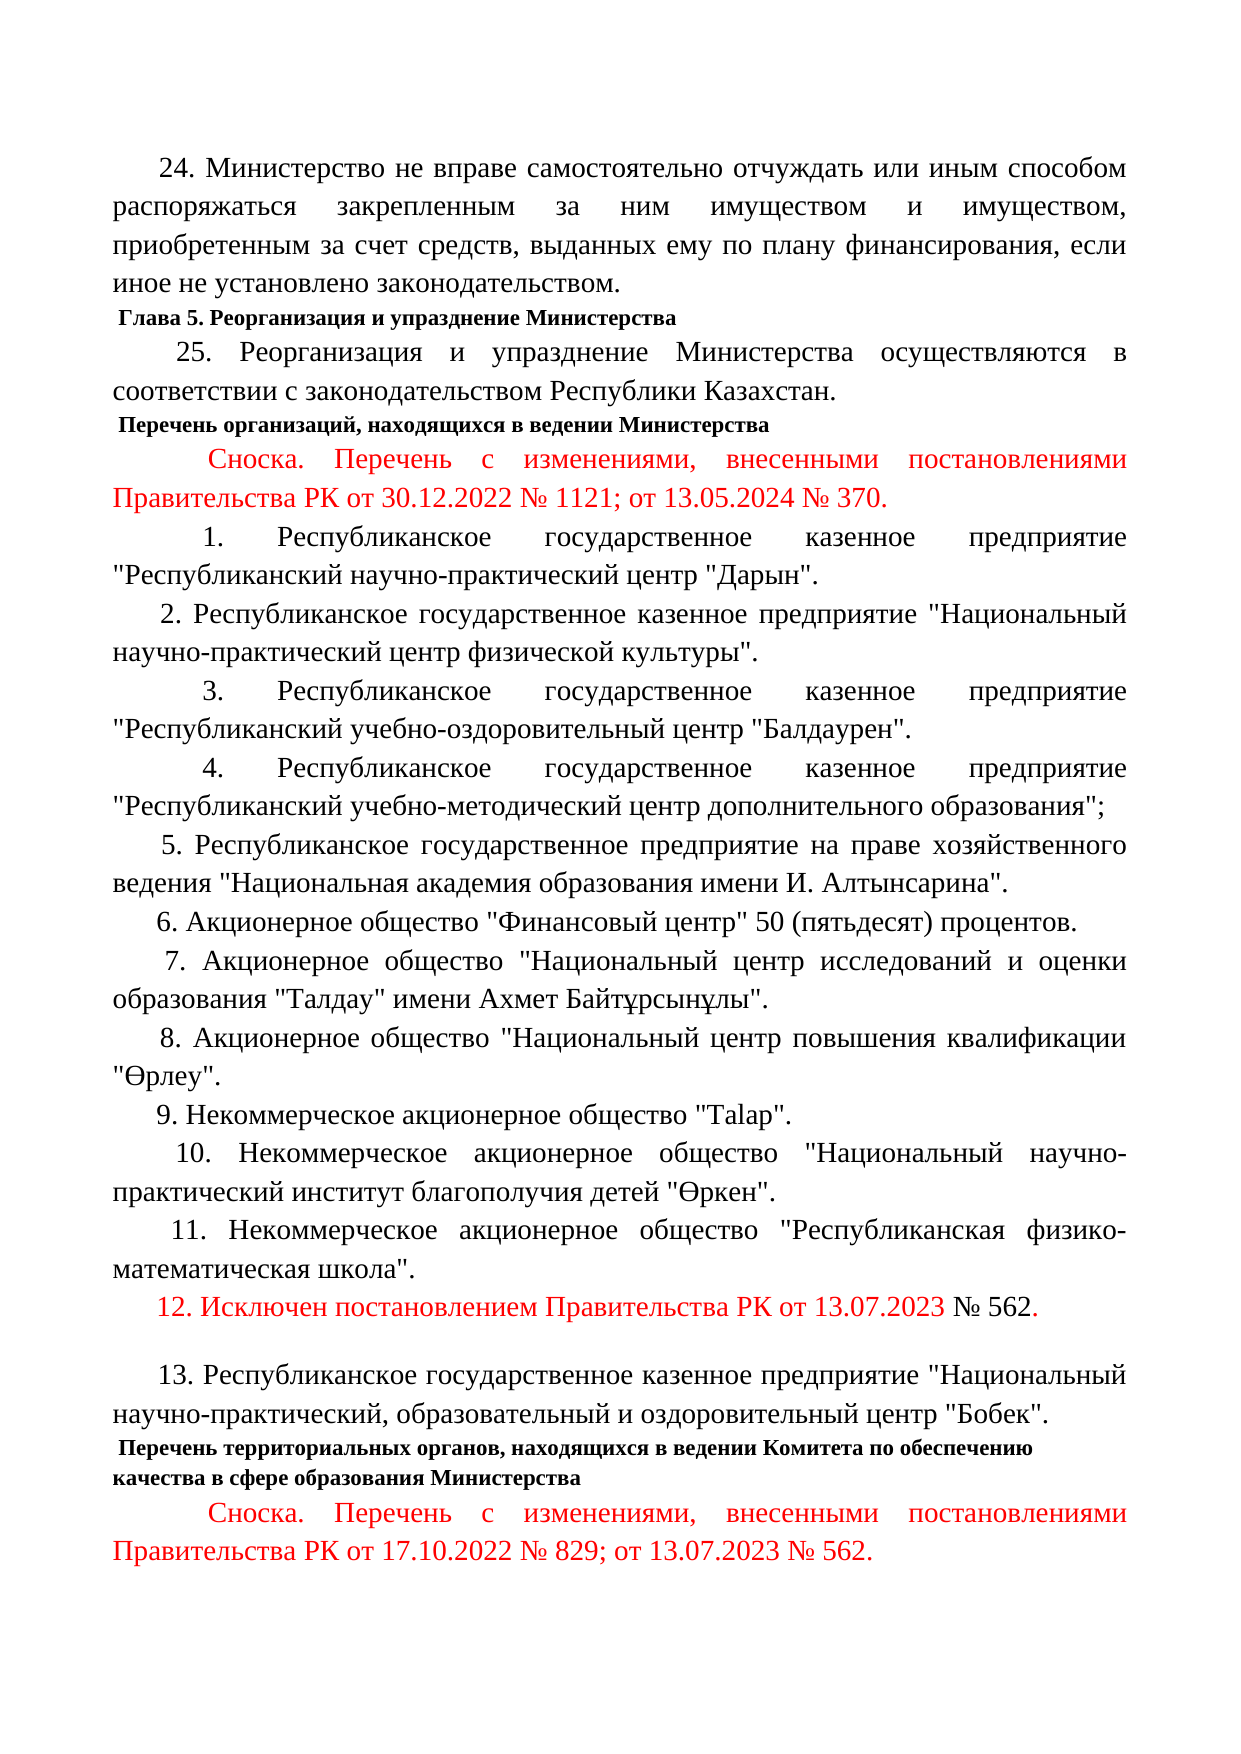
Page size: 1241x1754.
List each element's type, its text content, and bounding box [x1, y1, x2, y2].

text 9. Некоммерческое акционерное общество "Talap". [112, 1097, 1128, 1130]
text 6. Акционерное общество "Финансовый центр" 50 (пятьдесят) процентов. [112, 904, 1128, 938]
text 10. Некоммерческое акционерное общество "Национальный научно-практический институт благополучия детей "Өркен". [112, 1135, 1128, 1207]
text Сноска. Перечень с изменениями, внесенными постановлениями Правительства РК от 17.10.2022 № 829; от 13.07.2023 № 562. [112, 1495, 1128, 1567]
text 8. Акционерное общество "Национальный центр повышения квалификации "Өрлеу". [112, 1020, 1128, 1092]
text 1. Республиканское государственное казенное предприятие "Республиканский научно-практический центр "Дарын". [112, 519, 1128, 591]
text 7. Акционерное общество "Национальный центр исследований и оценки образования "Талдау" имени Ахмет Байтұрсынұлы". [112, 943, 1128, 1015]
text 24. Министерство не вправе самостоятельно отчуждать или иным способом распоряжаться закрепленным за ним имуществом и имуществом, приобретенным за счет средств, выданных ему по плану финансирования, если иное не установлено законодательством. [112, 150, 1128, 299]
text 12. Исключен постановлением Правительства РК от 13.07.2023 № 562. [112, 1289, 1128, 1353]
text 25. Реорганизация и упразднение Министерства осуществляются в соответствии с законодательством Республики Казахстан. [112, 334, 1128, 406]
text Глава 5. Реорганизация и упразднение Министерства [112, 304, 1128, 331]
text Перечень организаций, находящихся в ведении Министерства [112, 411, 1128, 438]
text 3. Республиканское государственное казенное предприятие "Республиканский учебно-оздоровительный центр "Балдаурен". [112, 673, 1128, 745]
text 13. Республиканское государственное казенное предприятие "Национальный научно-практический, образовательный и оздоровительный центр "Бобек". [112, 1357, 1128, 1429]
text 5. Республиканское государственное предприятие на праве хозяйственного ведения "Национальная академия образования имени И. Алтынсарина". [112, 827, 1128, 899]
text 11. Некоммерческое акционерное общество "Республиканская физико-математическая школа". [112, 1212, 1128, 1284]
text 4. Республиканское государственное казенное предприятие "Республиканский учебно-методический центр дополнительного образования"; [112, 750, 1128, 822]
text Сноска. Перечень с изменениями, внесенными постановлениями Правительства РК от 30.12.2022 № 1121; от 13.05.2024 № 370. [112, 442, 1128, 514]
text 2. Республиканское государственное казенное предприятие "Национальный научно-практический центр физической культуры". [112, 596, 1128, 668]
text Перечень территориальных органов, находящихся в ведении Комитета по обеспечению качества в сфере образования Министерства [112, 1434, 1128, 1491]
